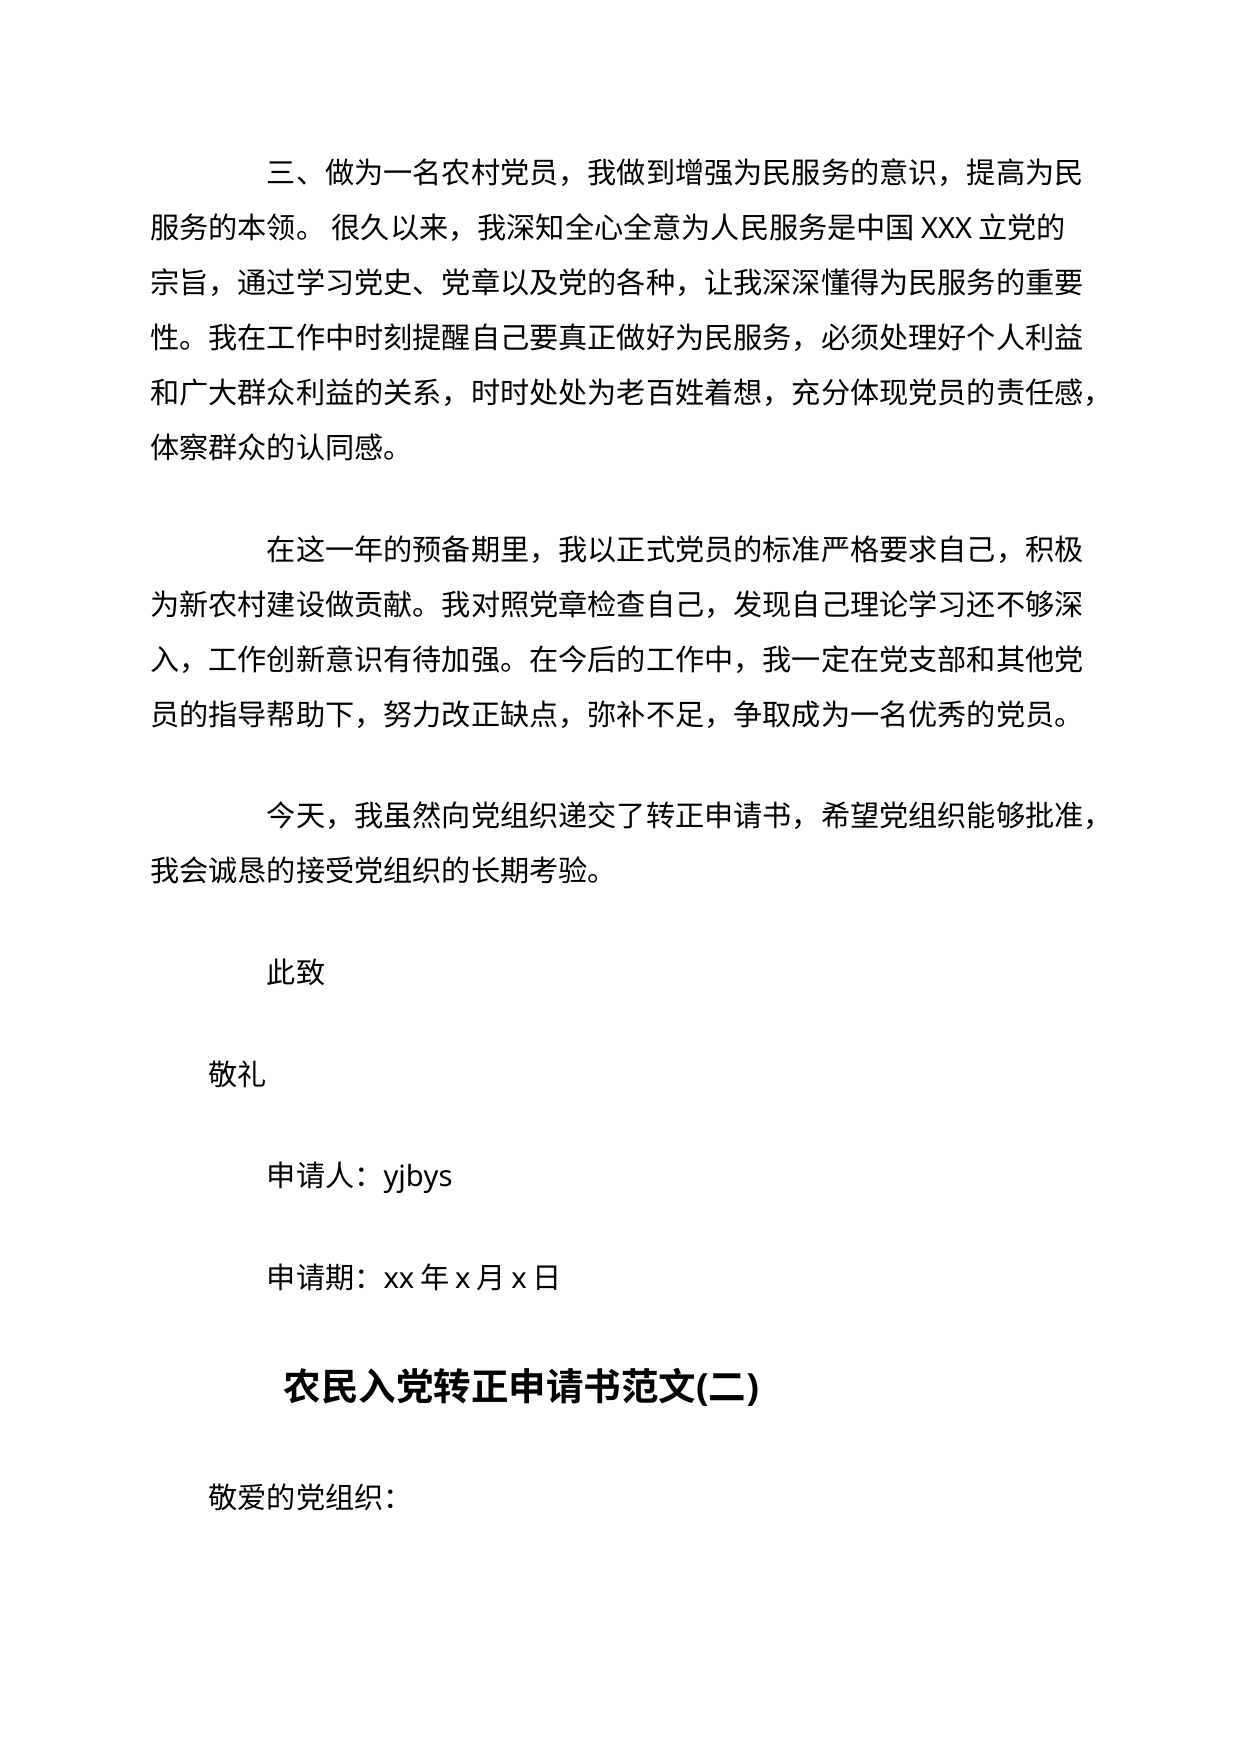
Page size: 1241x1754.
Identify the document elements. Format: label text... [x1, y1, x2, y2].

text 在这一年的预备期里，我以正式党员的标准严格要求自己，积极为新农村建设做贡献。我对照党章检查自己，发现自己理论学习还不够深入，工作创新意识有待加强。在今后的工作中，我一定在党支部和其他党员的指导帮助下，努力改正缺点，弥补不足，争取成为一名优秀的党员。 [150, 526, 1090, 733]
text 申请人：yjbys [150, 1153, 1090, 1195]
text 今天，我虽然向党组织递交了转正申请书，希望党组织能够批准，我会诚恳的接受党组织的长期考验。 [150, 793, 1090, 890]
text 此致 [150, 949, 1090, 992]
text 农民入党转正申请书范文(二) [150, 1357, 1090, 1411]
text 申请期：xx年x月x日 [150, 1255, 1090, 1297]
text 敬爱的党组织： [150, 1474, 1090, 1517]
text 三、做为一名农村党员，我做到增强为民服务的意识，提高为民服务的本领。 很久以来，我深知全心全意为人民服务是中国XXX立党的宗旨，通过学习党史、党章以及党的各种，让我深深懂得为民服务的重要性。我在工作中时刻提醒自己要真正做好为民服务，必须处理好个人利益和广大群众利益的关系，时时处处为老百姓着想，充分体现党员的责任感，体察群众的认同感。 [150, 150, 1090, 467]
text 敬礼 [150, 1051, 1090, 1093]
